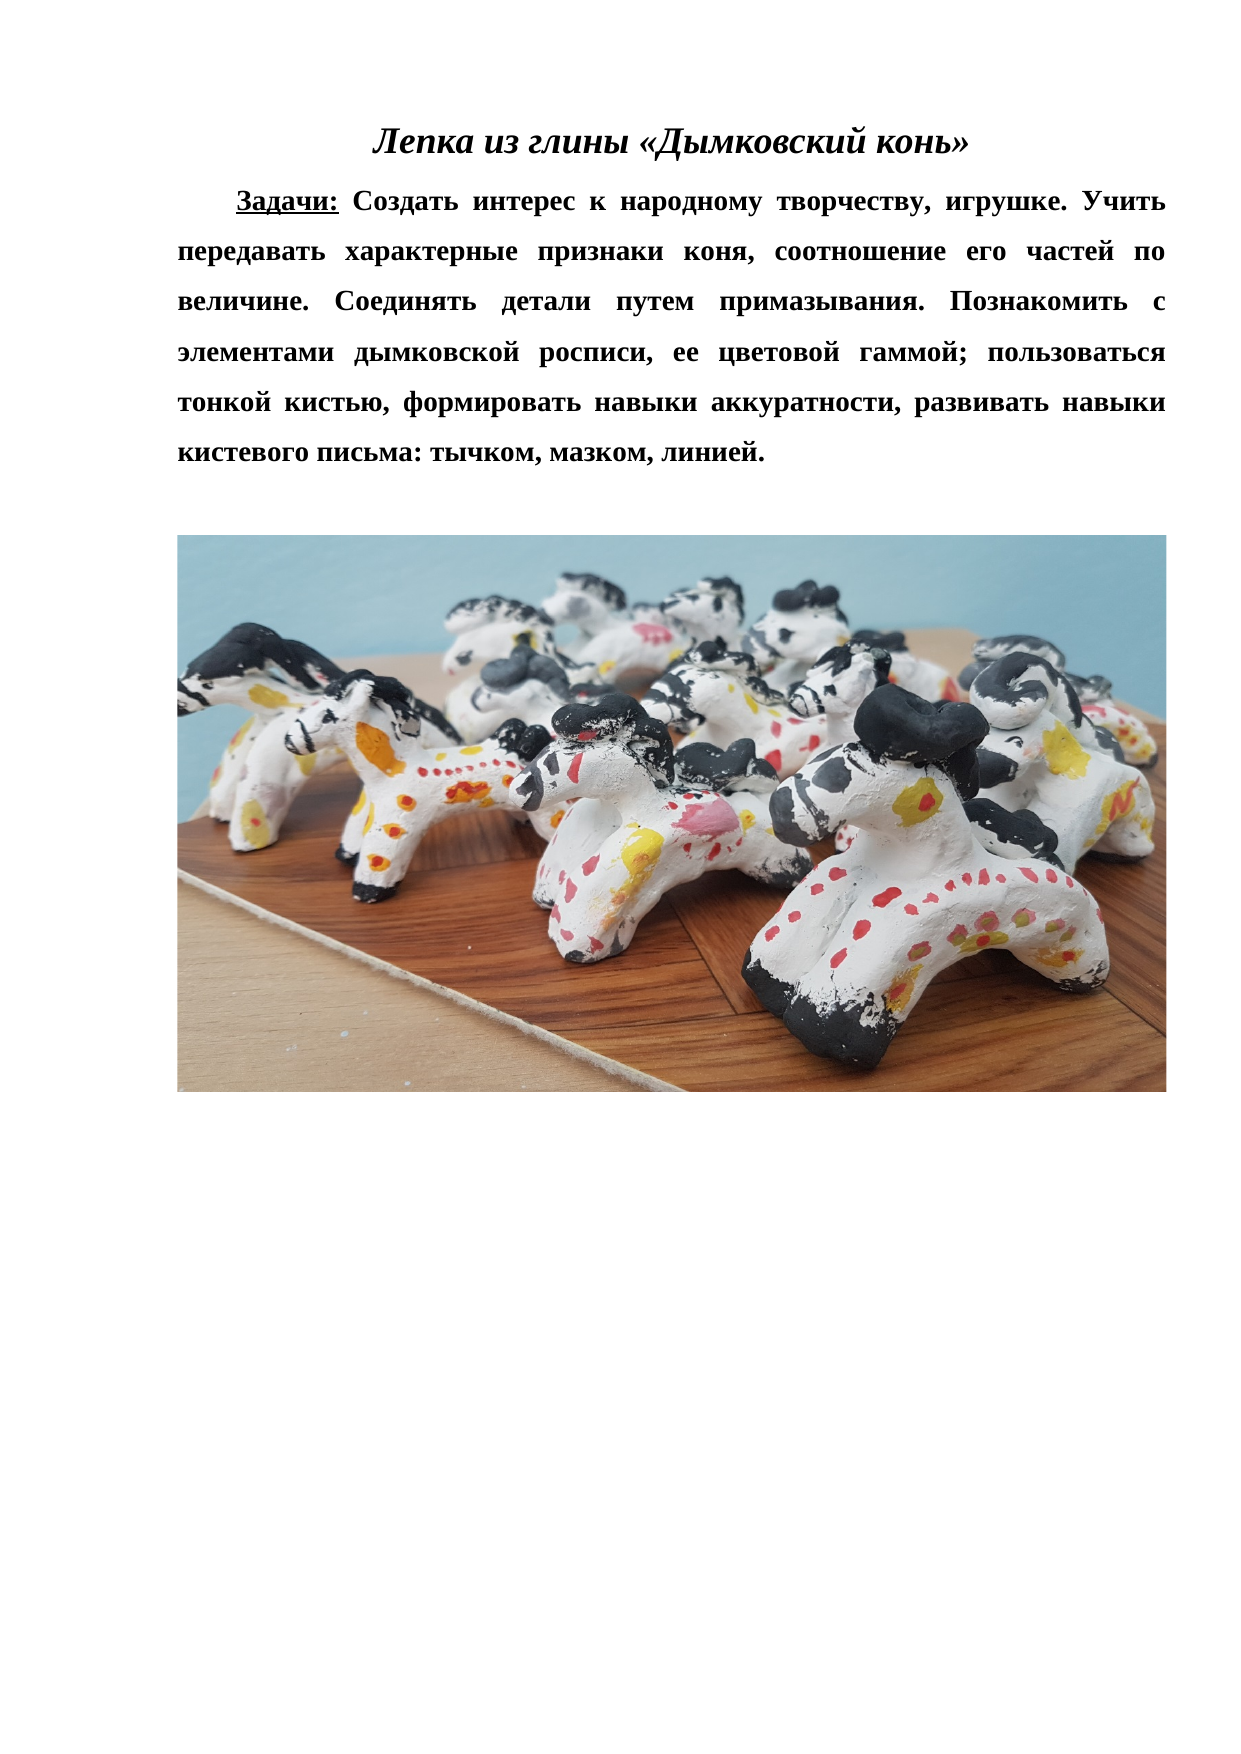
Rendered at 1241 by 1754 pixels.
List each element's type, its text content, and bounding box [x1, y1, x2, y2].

picture [177, 535, 1167, 1092]
list Лепка из глины «Дымковский конь» [177, 118, 1167, 161]
list Задачи: Создать интерес к народному творчеству, игрушке. Учить передавать характерные признаки коня, соотношение его частей по величине. Соединять детали путем примазывания. Познакомить с элементами дымковской росписи, ее цветовой гаммой; пользоваться тонкой кистью, формировать навыки аккуратности, развивать навыки кистевого письма: тычком, мазком, линией. [177, 183, 1167, 468]
